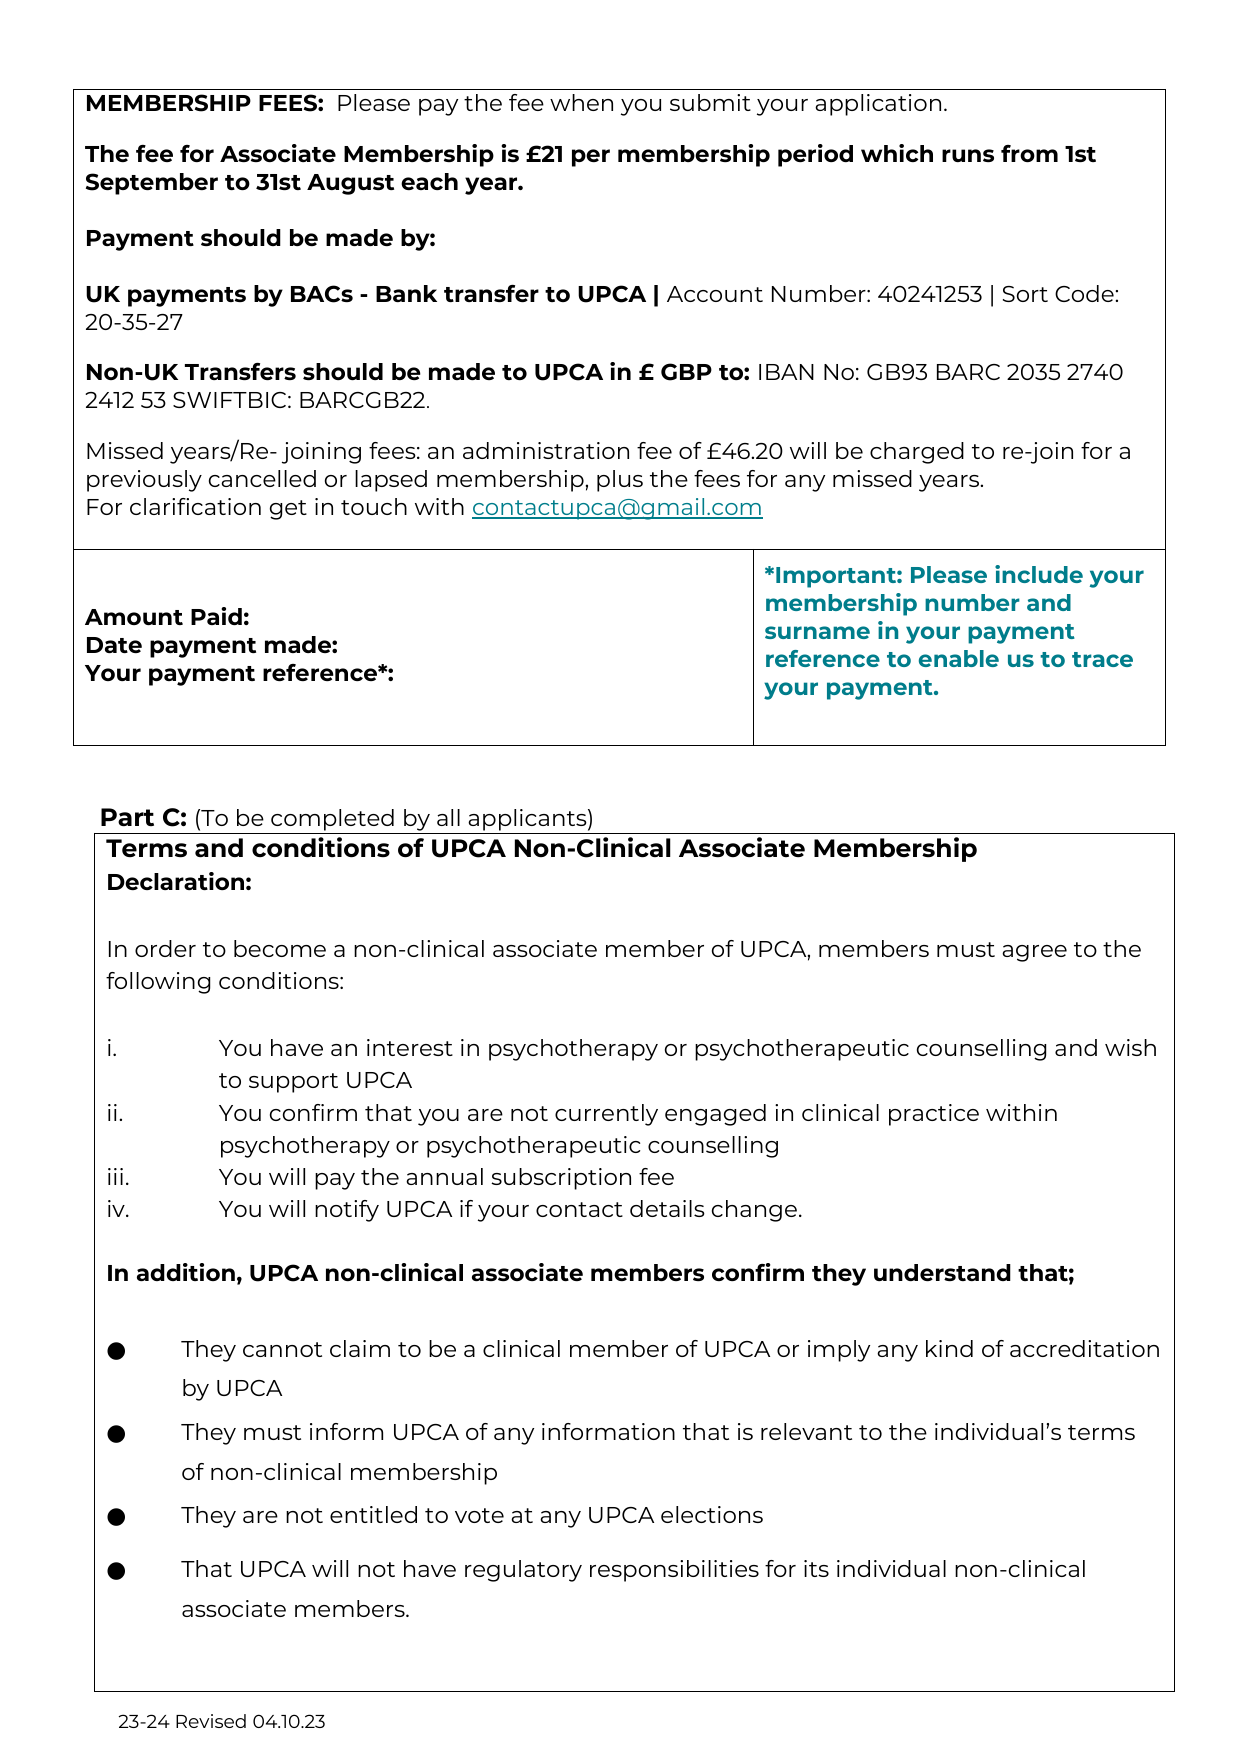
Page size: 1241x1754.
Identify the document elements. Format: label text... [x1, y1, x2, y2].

table_cell Amount Paid: Date payment made: Your payment reference*: [74, 550, 753, 745]
table_header MEMBERSHIP FEES: Please pay the fee when you submit your application. The fee for Associate Membership is £21 per membership period which runs from 1st September to 31st August each year. Payment should be made by: UK payments by BACs - Bank transfer to UPCA | Account Number: 40241253 | Sort Code: 20-35-27 Non-UK Transfers should be made to UPCA in £ GBP to: IBAN No: GB93 BARC 2035 2740 2412 53 SWIFTBIC: BARCGB22. Missed years/Re- joining fees: an administration fee of £46.20 will be charged to re-join for a previously cancelled or lapsed membership, plus the fees for any missed years. For clarification get in touch with contactupca@gmail.com [74, 90, 1165, 549]
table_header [95, 834, 1174, 1691]
table_cell *Important: Please include your membership number and surname in your payment reference to enable us to trace your payment. [754, 550, 1165, 745]
text Part C: (To be completed by all applicants) [99, 802, 1122, 832]
